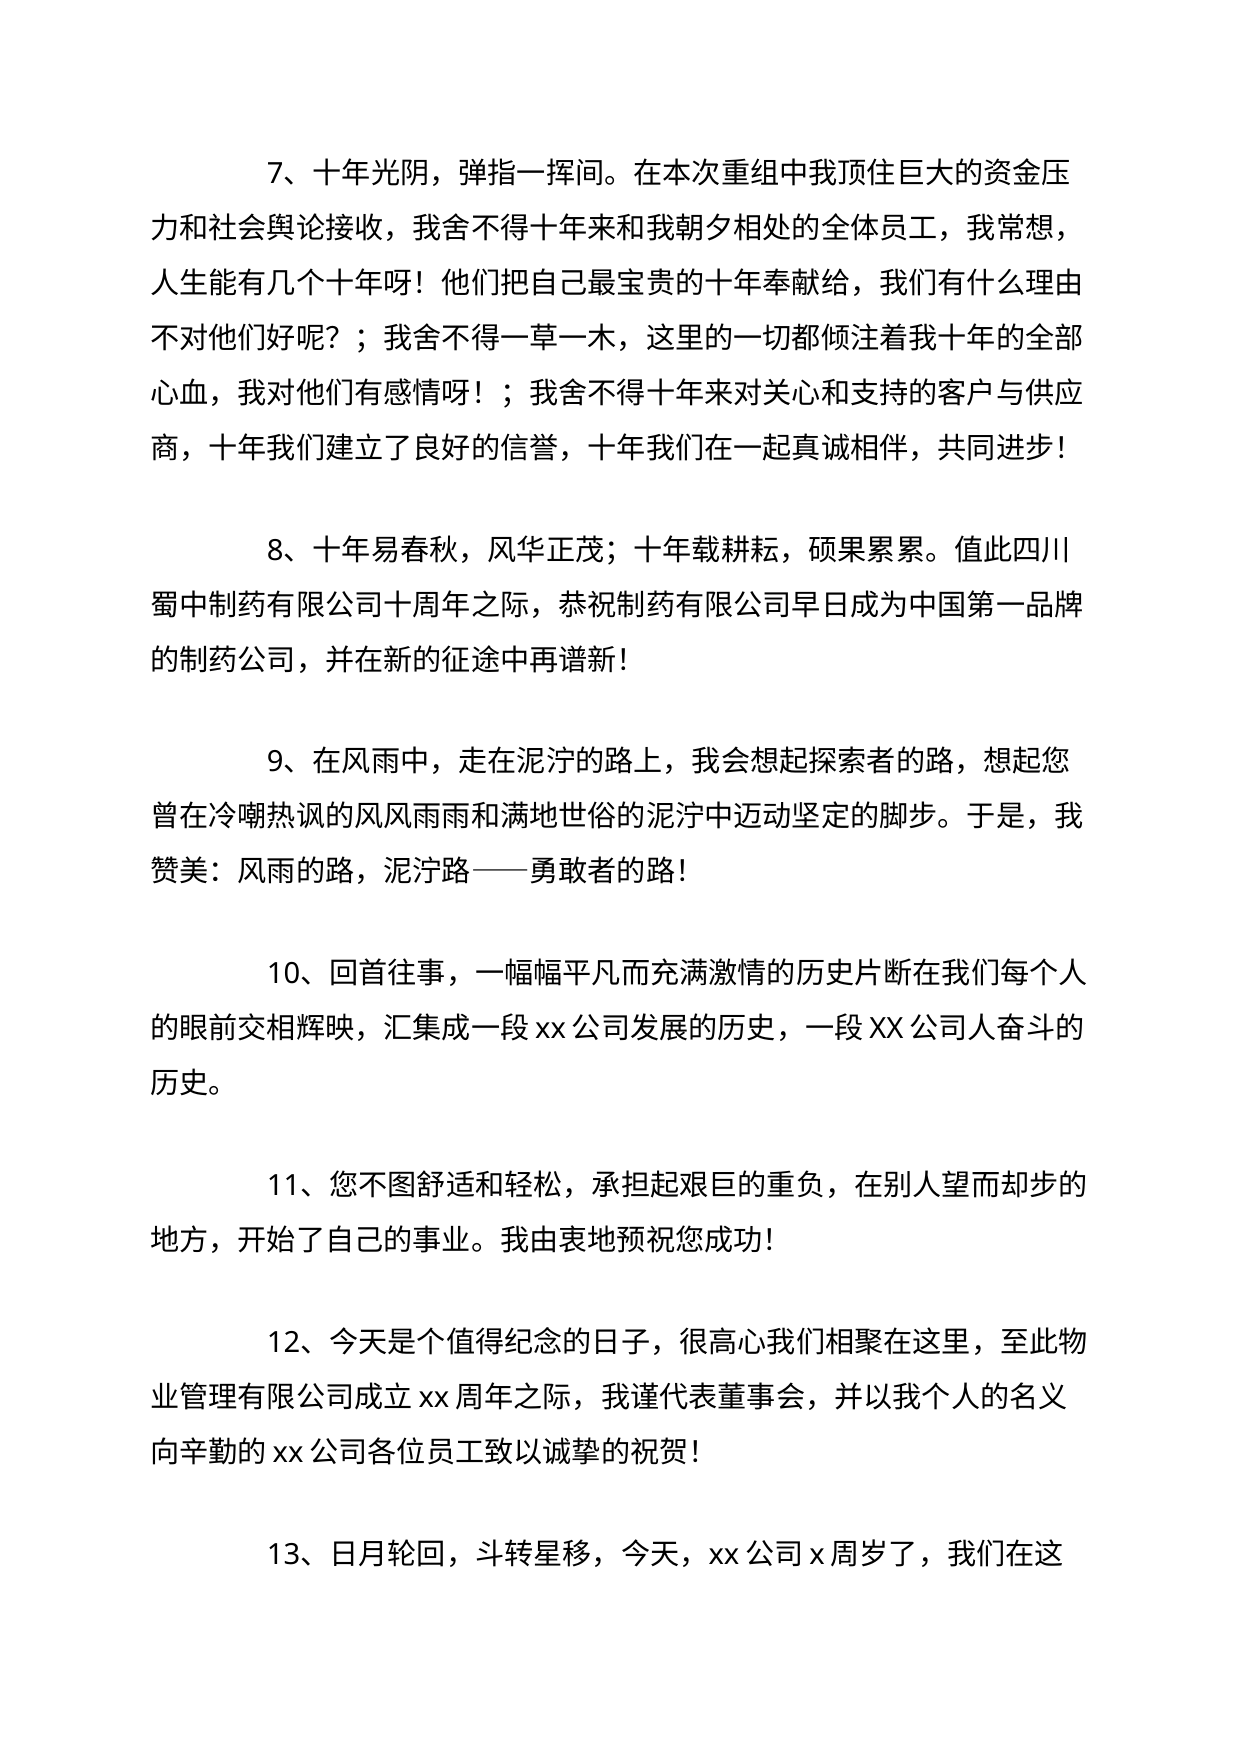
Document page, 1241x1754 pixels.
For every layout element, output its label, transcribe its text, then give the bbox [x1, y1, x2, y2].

text 9、在风雨中，走在泥泞的路上，我会想起探索者的路，想起您曾在冷嘲热讽的风风雨雨和满地世俗的泥泞中迈动坚定的脚步。于是，我赞美：风雨的路，泥泞路——勇敢者的路！ [150, 738, 1090, 890]
text 11、您不图舒适和轻松，承担起艰巨的重负，在别人望而却步的地方，开始了自己的事业。我由衷地预祝您成功！ [150, 1161, 1090, 1259]
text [150, 1530, 1090, 1573]
text 10、回首往事，一幅幅平凡而充满激情的历史片断在我们每个人的眼前交相辉映，汇集成一段xx公司发展的历史，一段XX公司人奋斗的历史。 [150, 950, 1090, 1102]
text 8、十年易春秋，风华正茂；十年载耕耘，硕果累累。值此四川蜀中制药有限公司十周年之际，恭祝制药有限公司早日成为中国第一品牌的制药公司，并在新的征途中再谱新！ [150, 526, 1090, 678]
text 7、十年光阴，弹指一挥间。在本次重组中我顶住巨大的资金压力和社会舆论接收，我舍不得十年来和我朝夕相处的全体员工，我常想，人生能有几个十年呀！他们把自己最宝贵的十年奉献给，我们有什么理由不对他们好呢？；我舍不得一草一木，这里的一切都倾注着我十年的全部心血，我对他们有感情呀！；我舍不得十年来对关心和支持的客户与供应商，十年我们建立了良好的信誉，十年我们在一起真诚相伴，共同进步！ [150, 150, 1090, 467]
text 12、今天是个值得纪念的日子，很高心我们相聚在这里，至此物业管理有限公司成立xx周年之际，我谨代表董事会，并以我个人的名义向辛勤的xx公司各位员工致以诚挚的祝贺！ [150, 1318, 1090, 1471]
